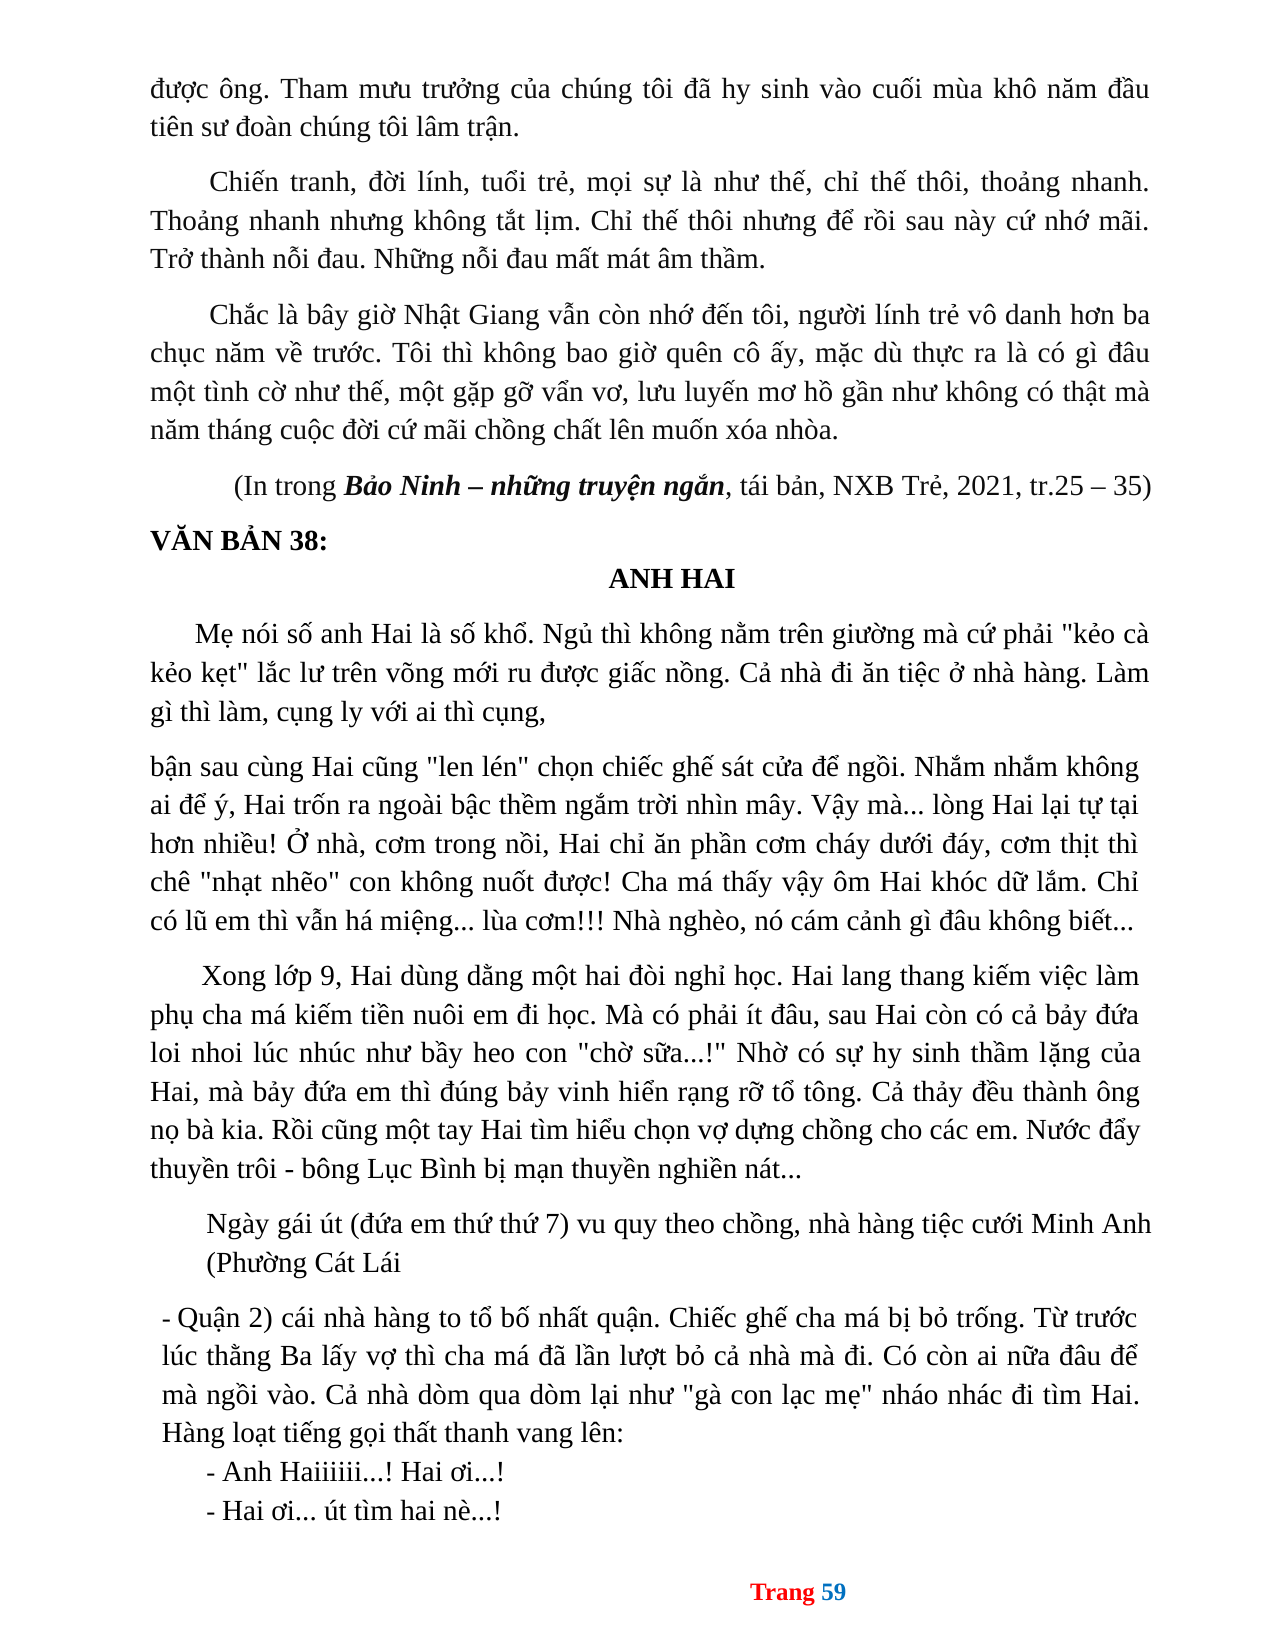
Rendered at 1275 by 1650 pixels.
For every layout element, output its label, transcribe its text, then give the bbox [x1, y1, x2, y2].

text VĂN BẢN 38: [150, 523, 1152, 556]
list Anh Haiiiiii...! Hai ơi...! [206, 1454, 1152, 1488]
text (In trong Bảo Ninh – những truyện ngắn, tái bản, NXB Trẻ, 2021, tr.25 – 35) [135, 468, 1152, 501]
text Chiến tranh, đời lính, tuổi trẻ, mọi sự là như thế, chỉ thế thôi, thoảng nhanh. Thoảng nhanh nhưng không tắt lịm. Chỉ thế thôi nhưng để rồi sau này cứ nhớ mãi. Trở thành nỗi đau. Những nỗi đau mất mát âm thầm. [150, 164, 1152, 275]
list Quận 2) cái nhà hàng to tổ bố nhất quận. Chiếc ghế cha má bị bỏ trống. Từ trước lúc thằng Ba lấy vợ thì cha má đã lần lượt bỏ cả nhà mà đi. Có còn ai nữa đâu để mà ngồi vào. Cả nhà dòm qua dòm lại như "gà con lạc mẹ" nháo nhác đi tìm Hai. Hàng loạt tiếng gọi thất thanh vang lên: [162, 1300, 1140, 1449]
text Chắc là bây giờ Nhật Giang vẫn còn nhớ đến tôi, người lính trẻ vô danh hơn ba chục năm về trước. Tôi thì không bao giờ quên cô ấy, mặc dù thực ra là có gì đâu một tình cờ như thế, một gặp gỡ vẩn vơ, lưu luyến mơ hồ gần như không có thật mà năm tháng cuộc đời cứ mãi chồng chất lên muốn xóa nhòa. [150, 297, 1152, 446]
text ANH HAI [150, 561, 1146, 595]
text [150, 71, 1152, 143]
text Mẹ nói số anh Hai là số khổ. Ngủ thì không nằm trên giường mà cứ phải "kẻo cà kẻo kẹt" lắc lư trên võng mới ru được giấc nồng. Cả nhà đi ăn tiệc ở nhà hàng. Làm gì thì làm, cụng ly với ai thì cụng, [150, 617, 1152, 727]
text bận sau cùng Hai cũng "len lén" chọn chiếc ghế sát cửa để ngồi. Nhắm nhắm không ai để ý, Hai trốn ra ngoài bậc thềm ngắm trời nhìn mây. Vậy mà... lòng Hai lại tự tại hơn nhiều! Ở nhà, cơm trong nồi, Hai chỉ ăn phần cơm cháy dưới đáy, cơm thịt thì chê "nhạt nhẽo" con không nuốt được! Cha má thấy vậy ôm Hai khóc dữ lắm. Chỉ có lũ em thì vẫn há miệng... lùa cơm!!! Nhà nghèo, nó cám cảnh gì đâu không biết... [150, 749, 1141, 937]
text Ngày gái út (đứa em thứ thứ 7) vu quy theo chồng, nhà hàng tiệc cưới Minh Anh (Phường Cát Lái [206, 1206, 1152, 1278]
list Hai ơi... út tìm hai nè...! [206, 1493, 1152, 1526]
text Xong lớp 9, Hai dùng dằng một hai đòi nghỉ học. Hai lang thang kiếm việc làm phụ cha má kiếm tiền nuôi em đi học. Mà có phải ít đâu, sau Hai còn có cả bảy đứa loi nhoi lúc nhúc như bầy heo con "chờ sữa...!" Nhờ có sự hy sinh thầm lặng của Hai, mà bảy đứa em thì đúng bảy vinh hiển rạng rỡ tổ tông. Cả thảy đều thành ông nọ bà kia. Rồi cũng một tay Hai tìm hiểu chọn vợ dựng chồng cho các em. Nước đẩy thuyền trôi - bông Lục Bình bị mạn thuyền nghiền nát... [150, 958, 1141, 1184]
